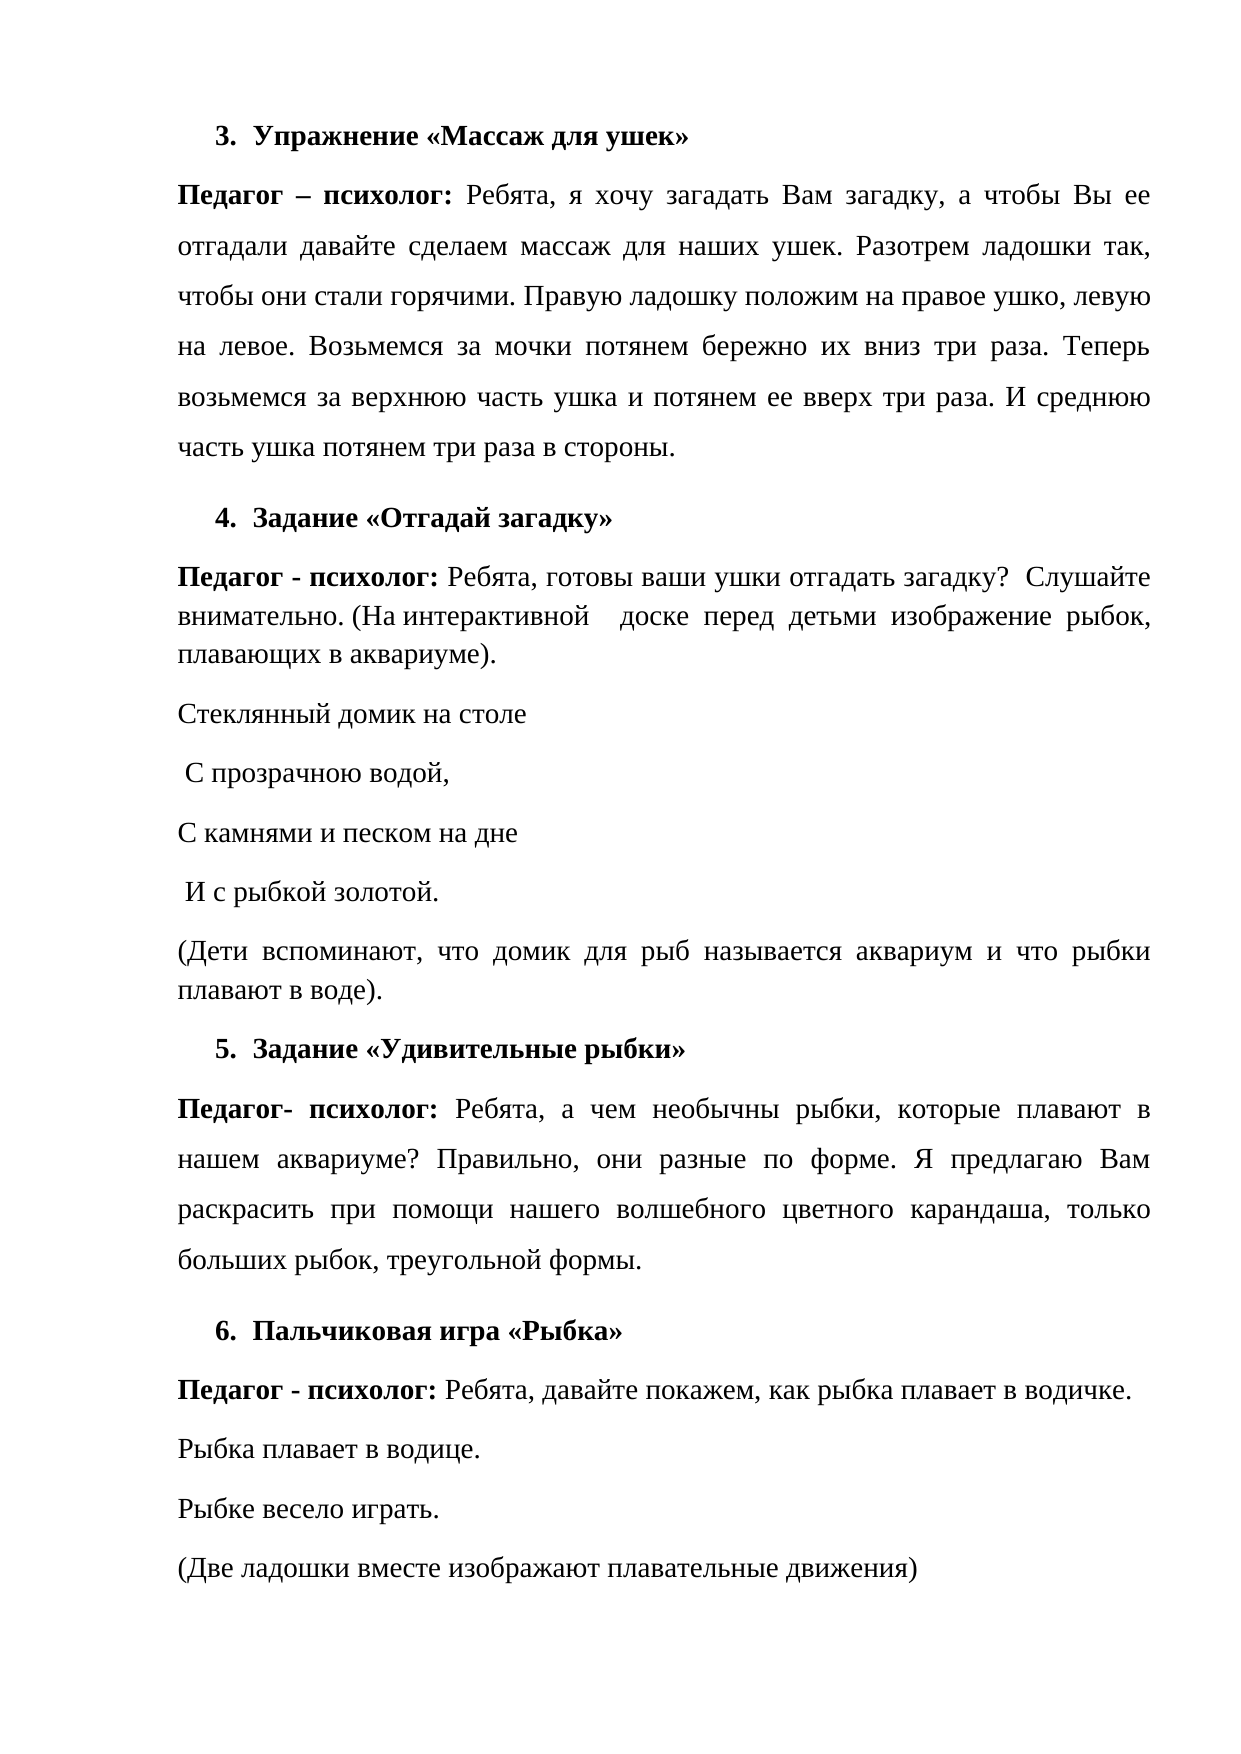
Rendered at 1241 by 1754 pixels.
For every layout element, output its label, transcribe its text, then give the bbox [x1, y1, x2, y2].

list Задание «Отгадай загадку» [215, 500, 1152, 534]
text Педагог- психолог: Ребята, а чем необычны рыбки, которые плавают в нашем аквариуме? Правильно, они разные по форме. Я предлагаю Вам раскрасить при помощи нашего волшебного цветного карандаша, только больших рыбок, треугольной формы. [177, 1091, 1152, 1275]
list Упражнение «Массаж для ушек» [215, 118, 1152, 152]
text Рыбке весело играть. [177, 1491, 1152, 1524]
text Педагог - психолог: Ребята, давайте покажем, как рыбка плавает в водичке. [177, 1372, 1152, 1406]
text Рыбка плавает в водице. [177, 1432, 1152, 1465]
text Педагог – психолог: Ребята, я хочу загадать Вам загадку, а чтобы Вы ее отгадали давайте сделаем массаж для наших ушек. Разотрем ладошки так, чтобы они стали горячими. Правую ладошку положим на правое ушко, левую на левое. Возьмемся за мочки потянем бережно их вниз три раза. Теперь возьмемся за верхнюю часть ушка и потянем ее вверх три раза. И среднюю часть ушка потянем три раза в стороны. [177, 177, 1152, 463]
list Пальчиковая игра «Рыбка» [215, 1313, 1152, 1346]
text (Две ладошки вместе изображают плавательные движения) [177, 1550, 1152, 1584]
text (Дети вспоминают, что домик для рыб называется аквариум и что рыбки плавают в воде). [177, 933, 1152, 1006]
text Стеклянный домик на столе [177, 696, 1152, 729]
text Педагог - психолог: Ребята, готовы ваши ушки отгадать загадку? Слушайте внимательно. (На интерактивной доске перед детьми изображение рыбок, плавающих в аквариуме). [177, 559, 1152, 670]
list Задание «Удивительные рыбки» [215, 1031, 1152, 1065]
text И с рыбкой золотой. [177, 874, 1152, 908]
text С камнями и песком на дне [177, 815, 1152, 848]
text С прозрачною водой, [177, 755, 1152, 789]
